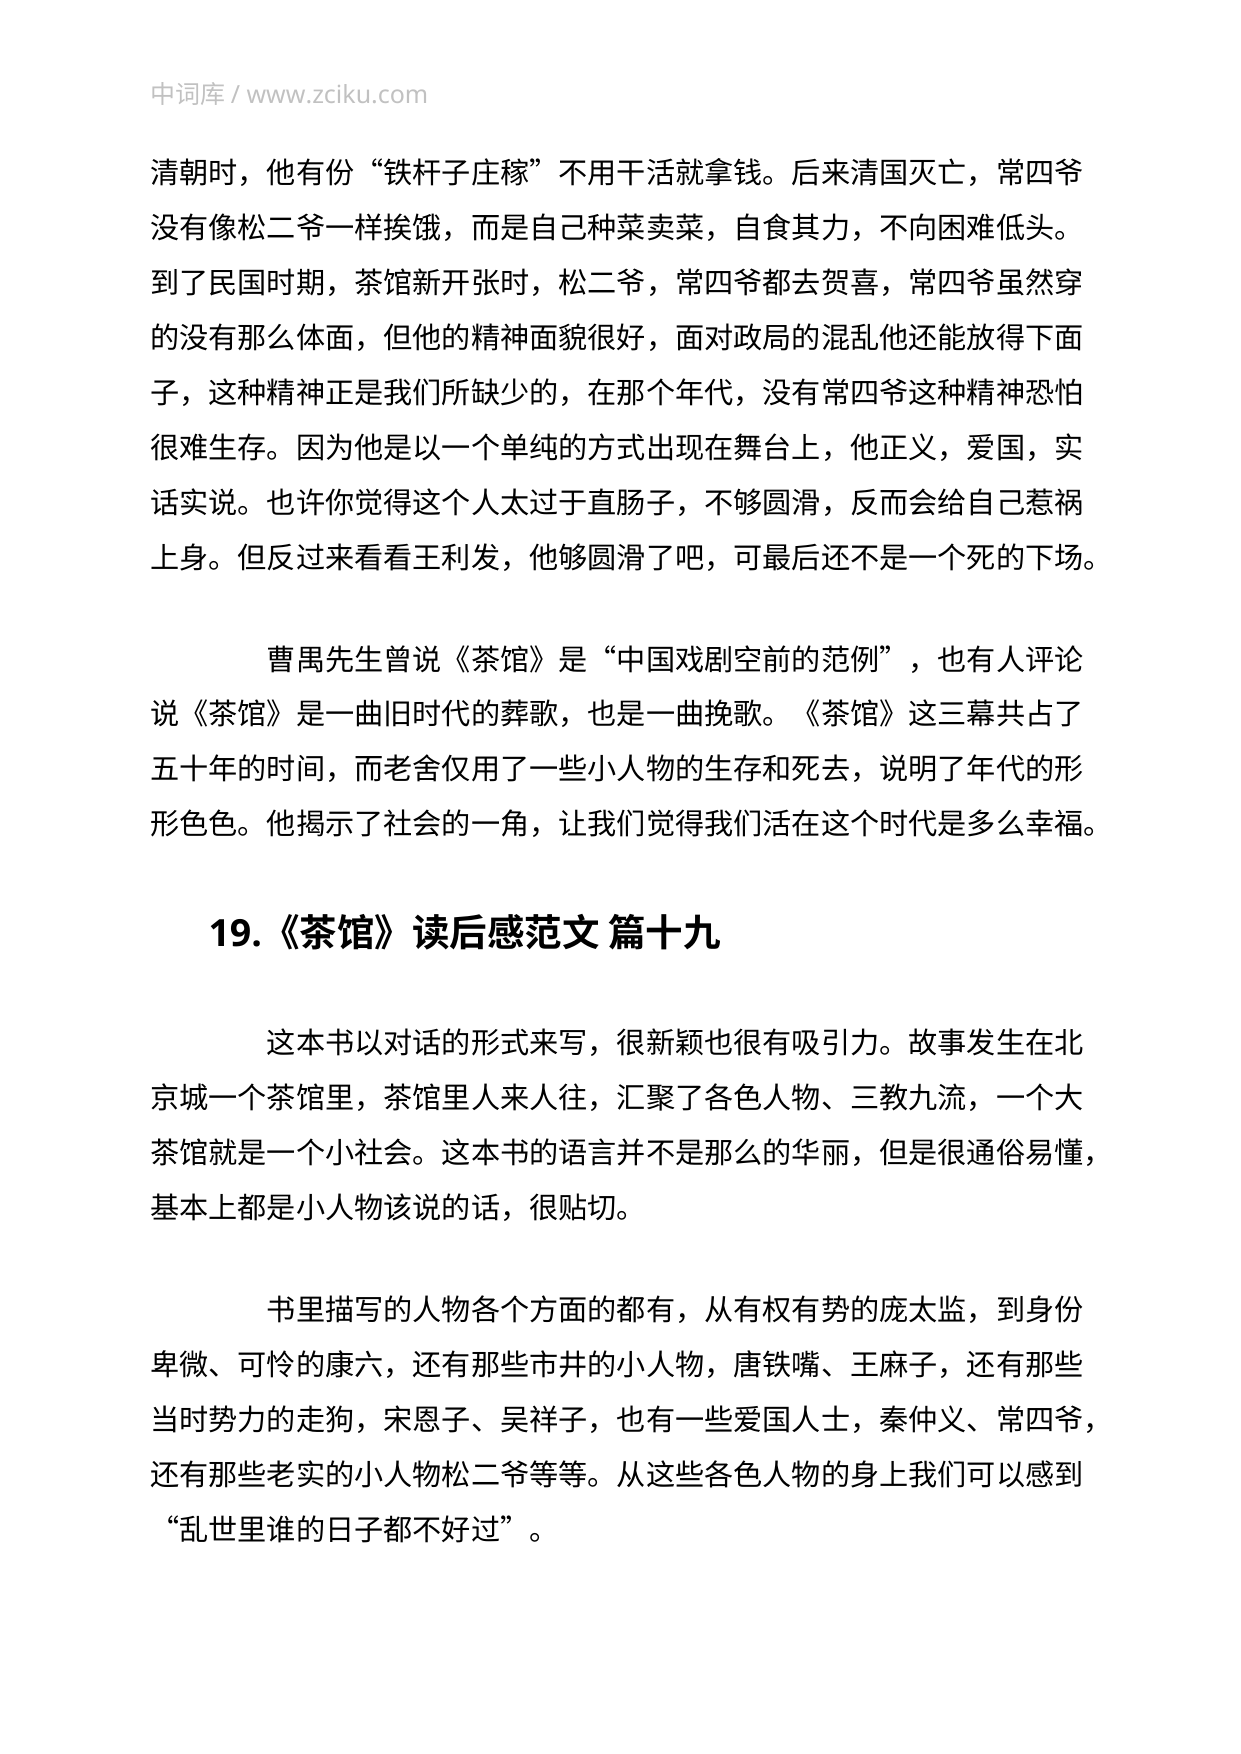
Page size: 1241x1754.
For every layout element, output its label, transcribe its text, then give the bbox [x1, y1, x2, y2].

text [150, 150, 1090, 577]
text 书里描写的人物各个方面的都有，从有权有势的庞太监，到身份卑微、可怜的康六，还有那些市井的小人物，唐铁嘴、王麻子，还有那些当时势力的走狗，宋恩子、吴祥子，也有一些爱国人士，秦仲义、常四爷，还有那些老实的小人物松二爷等等。从这些各色人物的身上我们可以感到“乱世里谁的日子都不好过”。 [150, 1287, 1090, 1548]
text 曹禺先生曾说《茶馆》是“中国戏剧空前的范例”，也有人评论说《茶馆》是一曲旧时代的葬歌，也是一曲挽歌。《茶馆》这三幕共占了五十年的时间，而老舍仅用了一些小人物的生存和死去，说明了年代的形形色色。他揭示了社会的一角，让我们觉得我们活在这个时代是多么幸福。 [150, 636, 1090, 843]
text 这本书以对话的形式来写，很新颖也很有吸引力。故事发生在北京城一个茶馆里，茶馆里人来人往，汇聚了各色人物、三教九流，一个大茶馆就是一个小社会。这本书的语言并不是那么的华丽，但是很通俗易懂，基本上都是小人物该说的话，很贴切。 [150, 1020, 1090, 1227]
text 19.《茶馆》读后感范文 篇十九 [150, 902, 1090, 957]
